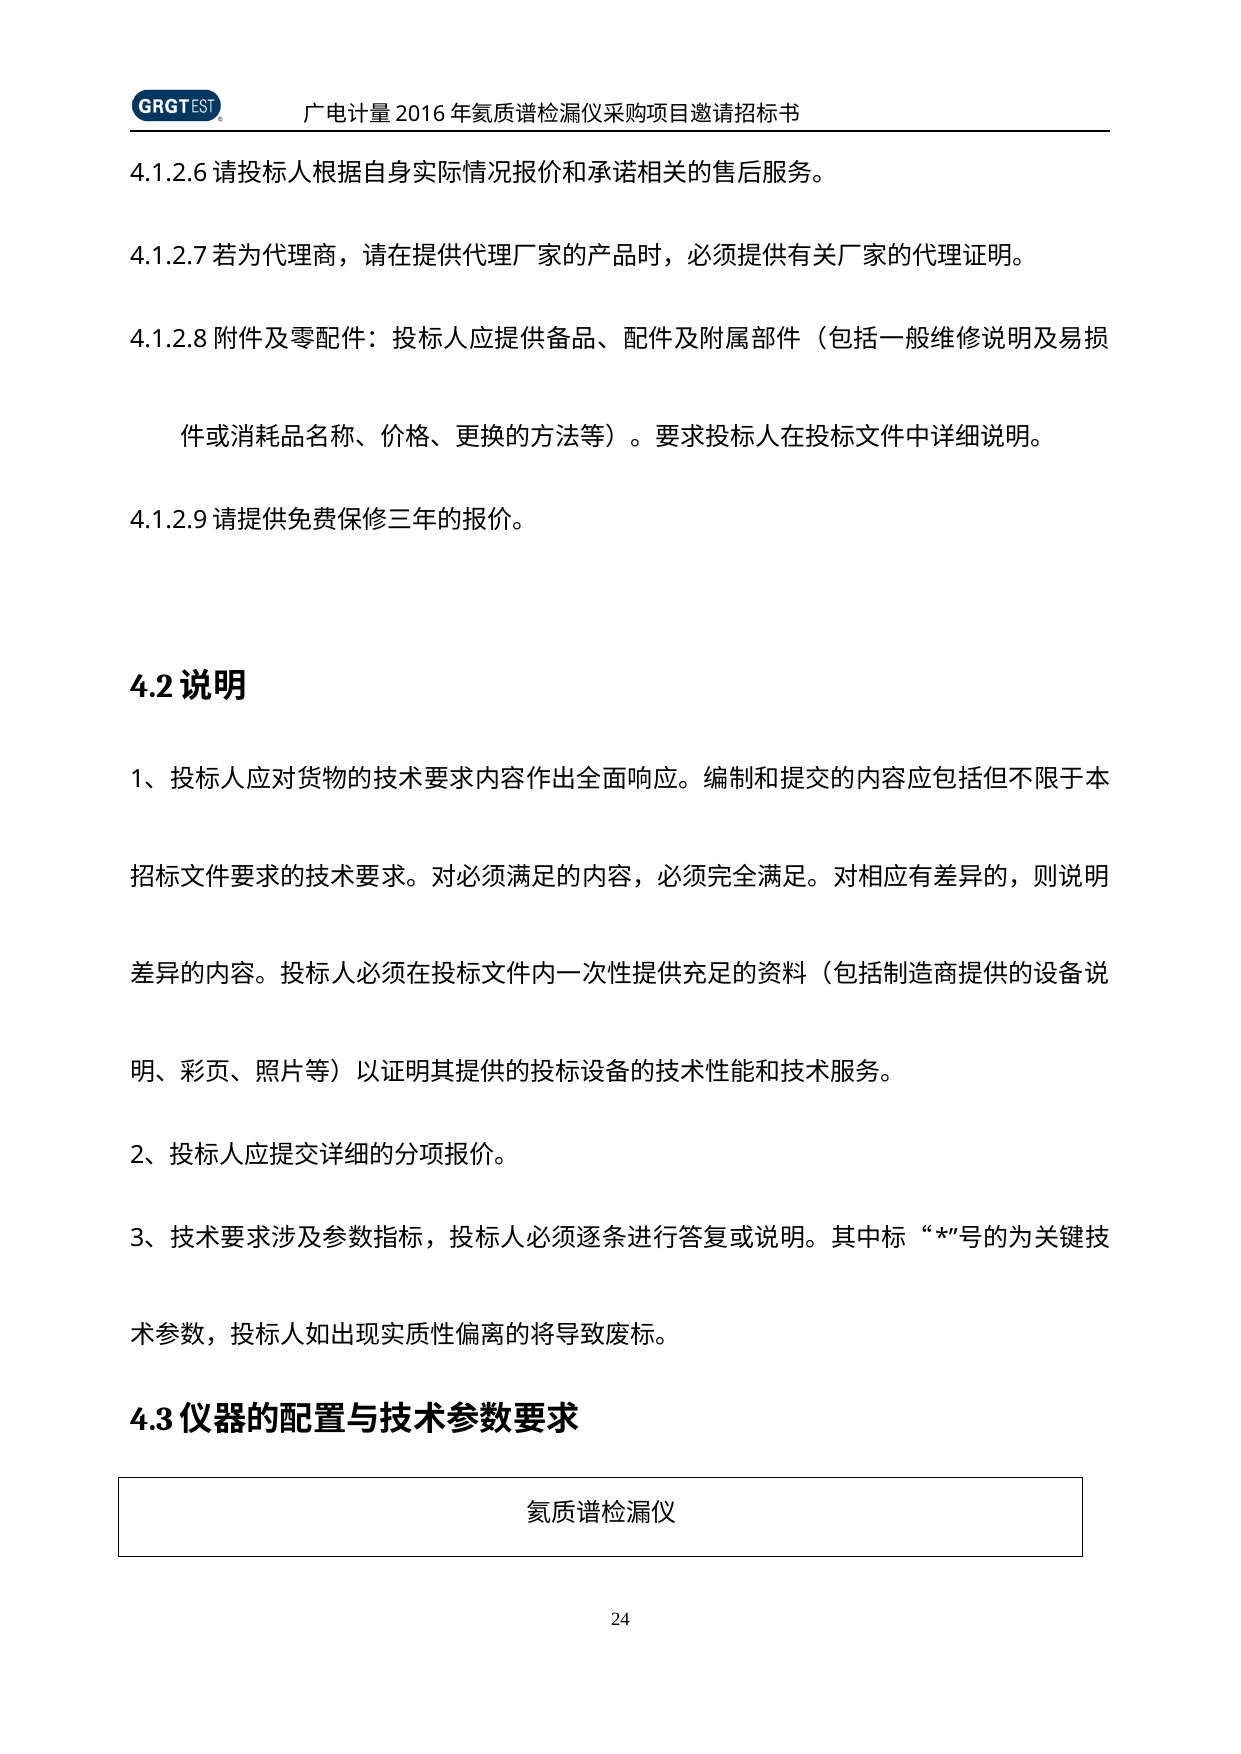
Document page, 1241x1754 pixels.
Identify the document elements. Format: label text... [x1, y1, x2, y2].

text 4.1.2.9请提供免费保修三年的报价。 [130, 485, 1110, 550]
text 2、投标人应提交详细的分项报价。 [130, 1120, 1110, 1185]
text 4.1.2.7若为代理商，请在提供代理厂家的产品时，必须提供有关厂家的代理证明。 [130, 221, 1110, 286]
picture [129, 88, 224, 122]
subtitle 4.3仪器的配置与技术参数要求 [130, 1383, 1110, 1448]
text 4.1.2.6请投标人根据自身实际情况报价和承诺相关的售后服务。 [130, 138, 1110, 203]
table_header 氦质谱检漏仪 [119, 1478, 1082, 1556]
text 3、技术要求涉及参数指标，投标人必须逐条进行答复或说明。其中标“*”号的为关键技术参数，投标人如出现实质性偏离的将导致废标。 [130, 1203, 1110, 1365]
text 4.1.2.8附件及零配件：投标人应提供备品、配件及附属部件（包括一般维修说明及易损件或消耗品名称、价格、更换的方法等）。要求投标人在投标文件中详细说明。 [130, 304, 1110, 467]
subtitle 4.2说明 [130, 650, 1110, 715]
text 1、投标人应对货物的技术要求内容作出全面响应。编制和提交的内容应包括但不限于本招标文件要求的技术要求。对必须满足的内容，必须完全满足。对相应有差异的，则说明差异的内容。投标人必须在投标文件内一次性提供充足的资料（包括制造商提供的设备说明、彩页、照片等）以证明其提供的投标设备的技术性能和技术服务。 [130, 744, 1110, 1102]
